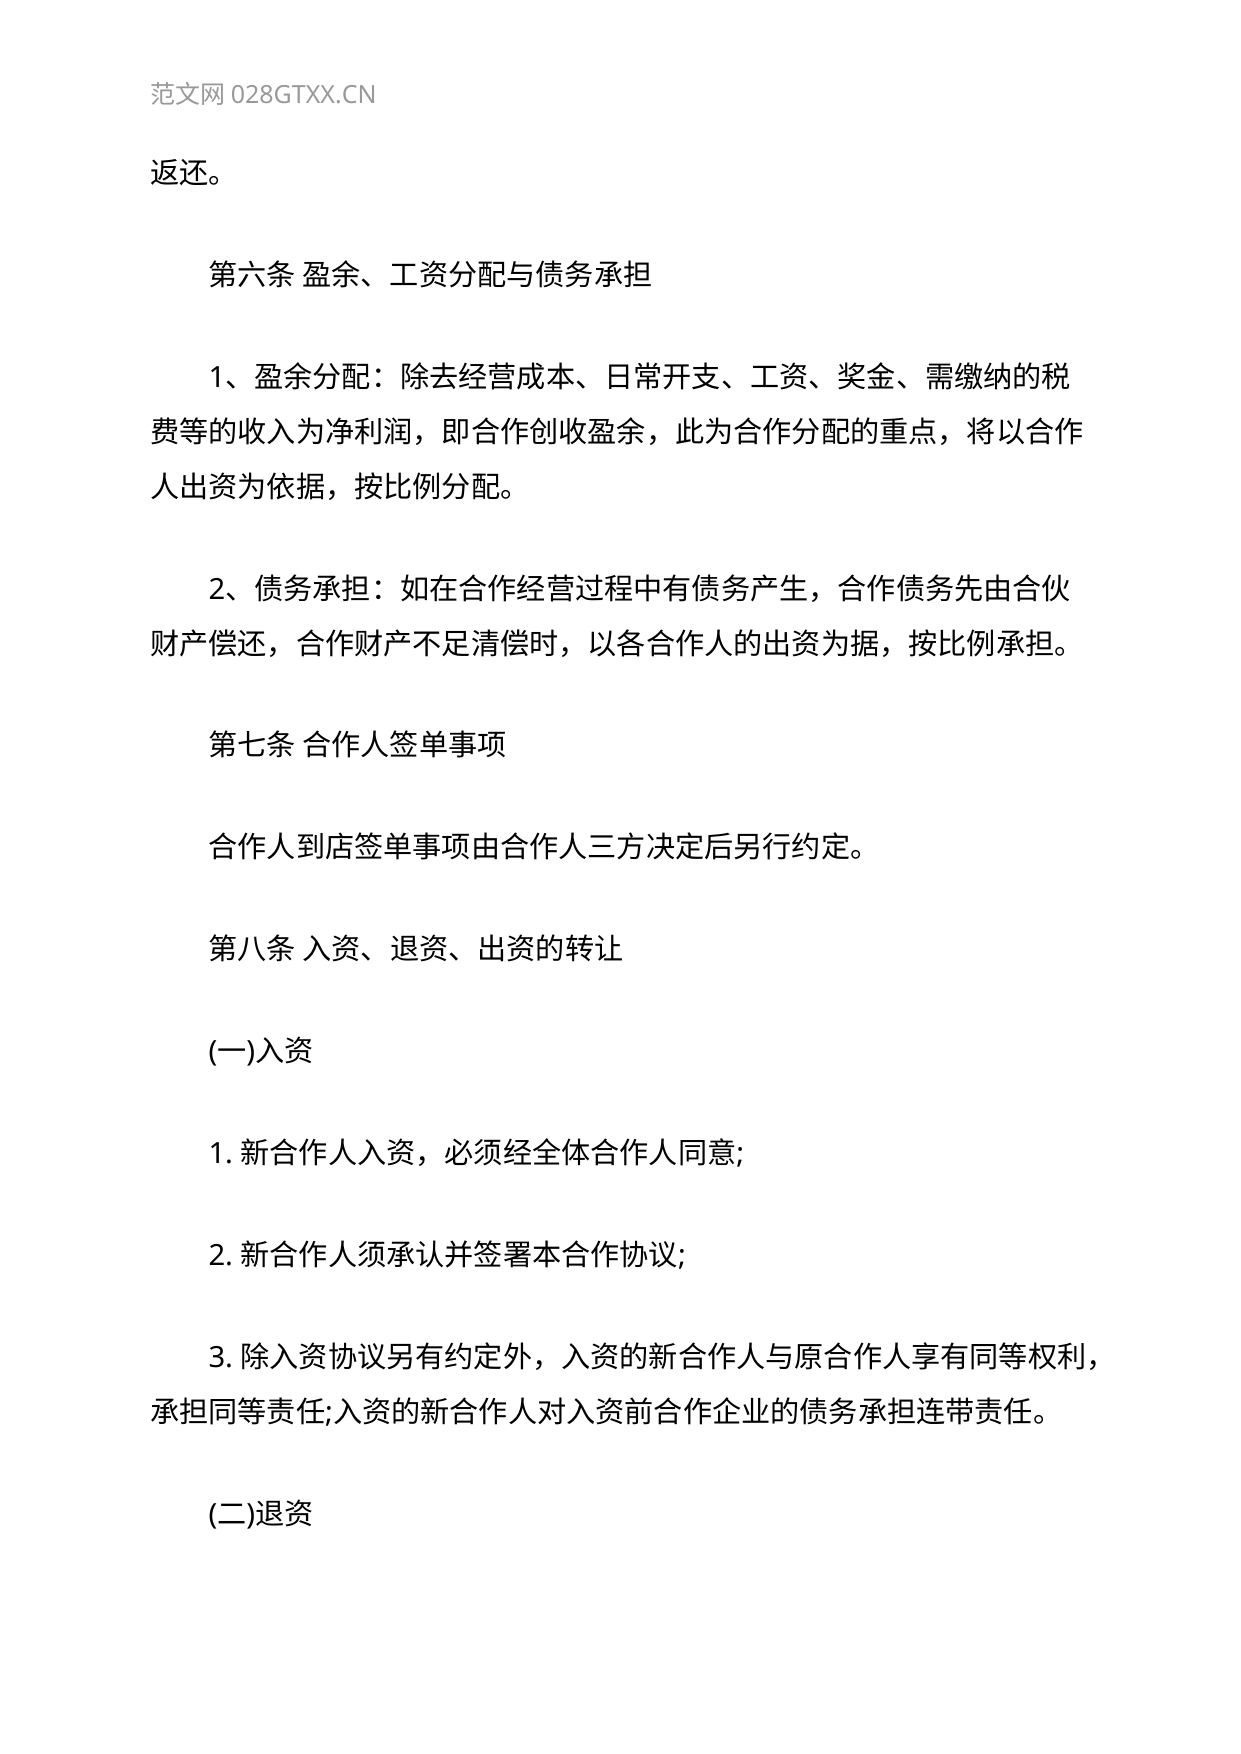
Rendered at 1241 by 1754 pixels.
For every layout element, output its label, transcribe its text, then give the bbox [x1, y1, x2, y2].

text (一)入资 [150, 1027, 1090, 1070]
text (二)退资 [150, 1490, 1090, 1533]
text 第七条 合作人签单事项 [150, 722, 1090, 764]
text 3. 除入资协议另有约定外，入资的新合作人与原合作人享有同等权利，承担同等责任;入资的新合作人对入资前合作企业的债务承担连带责任。 [150, 1333, 1090, 1431]
text 1、盈余分配：除去经营成本、日常开支、工资、奖金、需缴纳的税费等的收入为净利润，即合作创收盈余，此为合作分配的重点，将以合作人出资为依据，按比例分配。 [150, 353, 1090, 506]
text 合作人到店签单事项由合作人三方决定后另行约定。 [150, 824, 1090, 866]
text 2. 新合作人须承认并签署本合作协议; [150, 1231, 1090, 1274]
text 第八条 入资、退资、出资的转让 [150, 926, 1090, 968]
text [150, 150, 1090, 192]
text 2、债务承担：如在合作经营过程中有债务产生，合作债务先由合伙财产偿还，合作财产不足清偿时，以各合作人的出资为据，按比例承担。 [150, 565, 1090, 662]
text 1. 新合作人入资，必须经全体合作人同意; [150, 1129, 1090, 1172]
text 第六条 盈余、工资分配与债务承担 [150, 252, 1090, 294]
